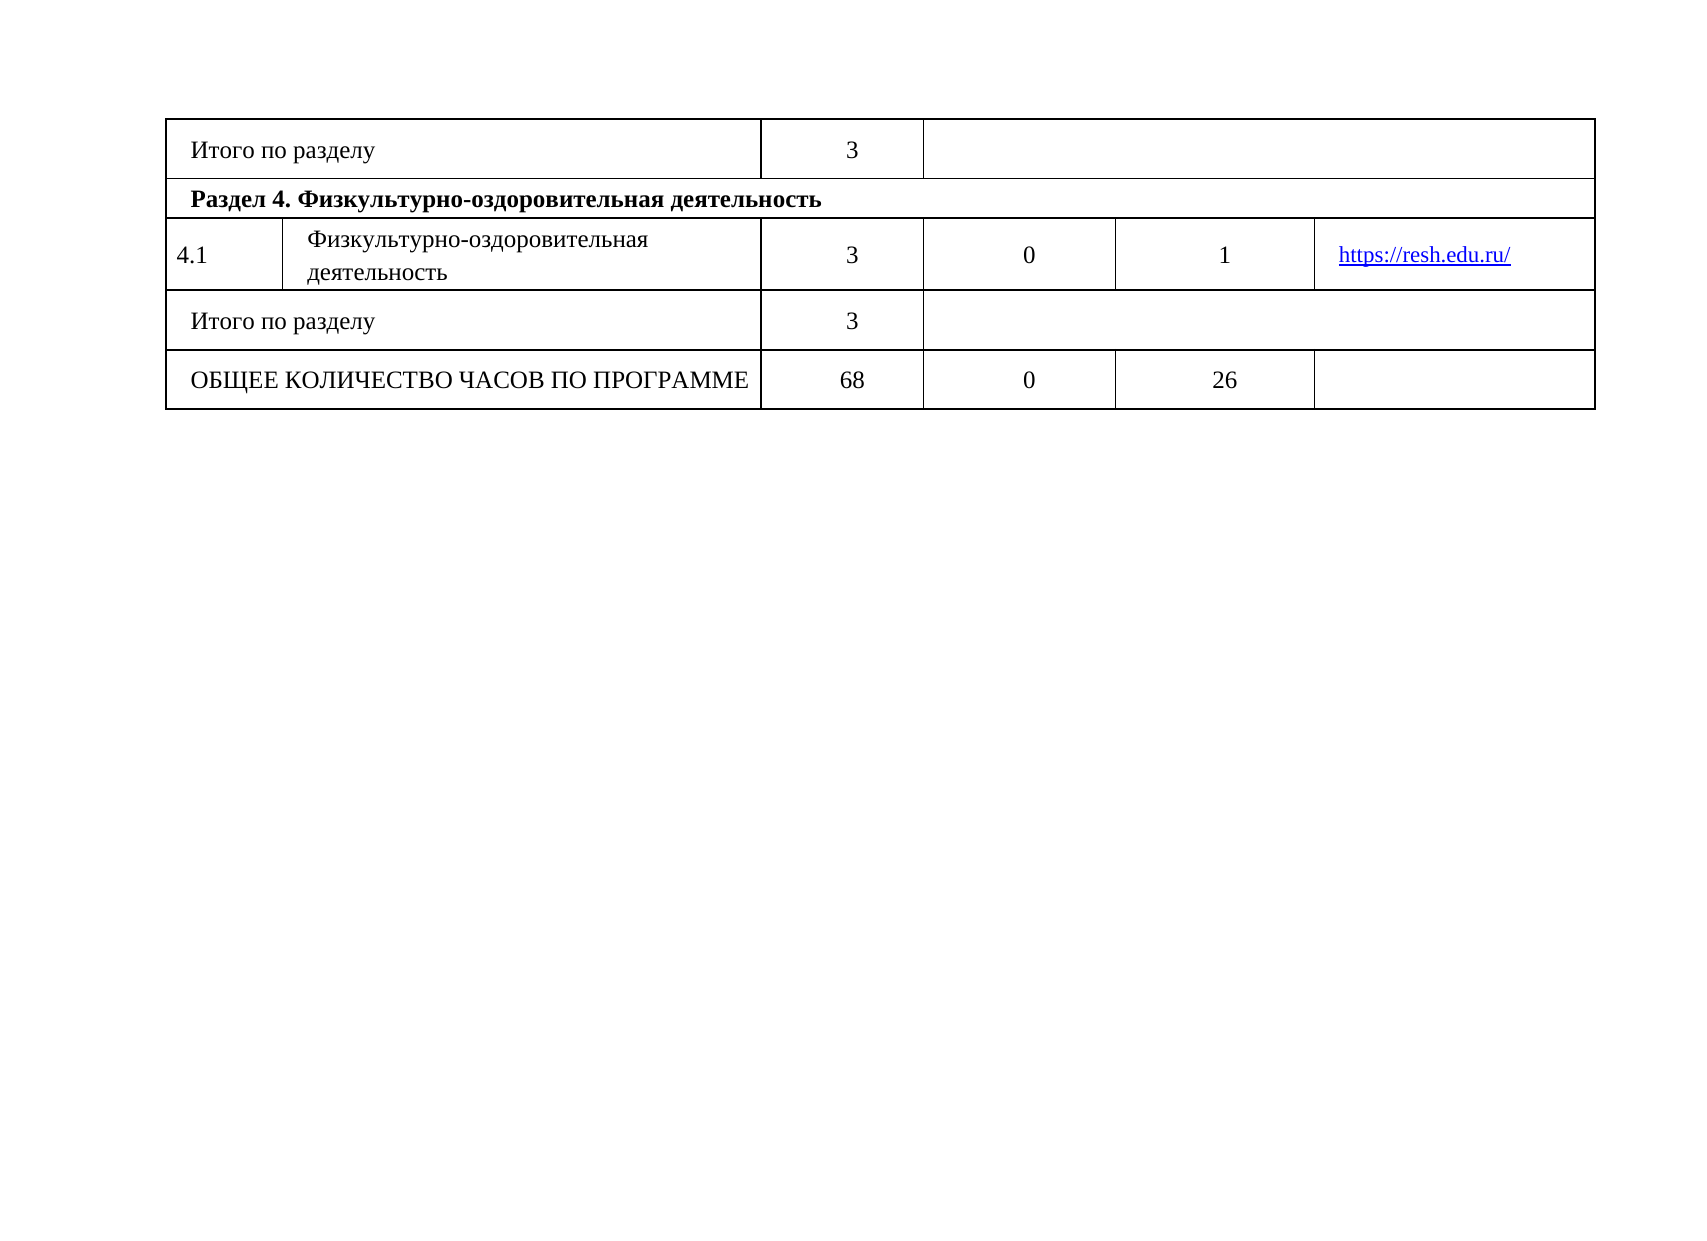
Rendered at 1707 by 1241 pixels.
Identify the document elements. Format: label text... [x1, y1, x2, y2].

table_cell Раздел 4. Физкультурно-оздоровительная деятельность [167, 179, 1594, 217]
table_cell 68 [762, 351, 923, 408]
table_cell Итого по разделу [167, 120, 760, 178]
table_cell [924, 291, 1594, 349]
table_cell [924, 120, 1594, 178]
table_cell 0 [924, 351, 1115, 408]
table_cell 3 [762, 219, 923, 289]
table_cell ОБЩЕЕ КОЛИЧЕСТВО ЧАСОВ ПО ПРОГРАММЕ [167, 351, 760, 408]
table_cell 1 [1116, 219, 1314, 289]
table_cell https://resh.edu.ru/ [1315, 219, 1594, 289]
table_cell 0 [924, 219, 1115, 289]
table_cell Физкультурно-оздоровительная деятельность [283, 219, 760, 289]
table_cell 4.1 [167, 219, 282, 289]
table_cell [1315, 351, 1594, 408]
table_cell 3 [762, 291, 923, 349]
table_cell Итого по разделу [167, 291, 760, 349]
table_cell 3 [762, 120, 923, 178]
table_cell 26 [1116, 351, 1314, 408]
